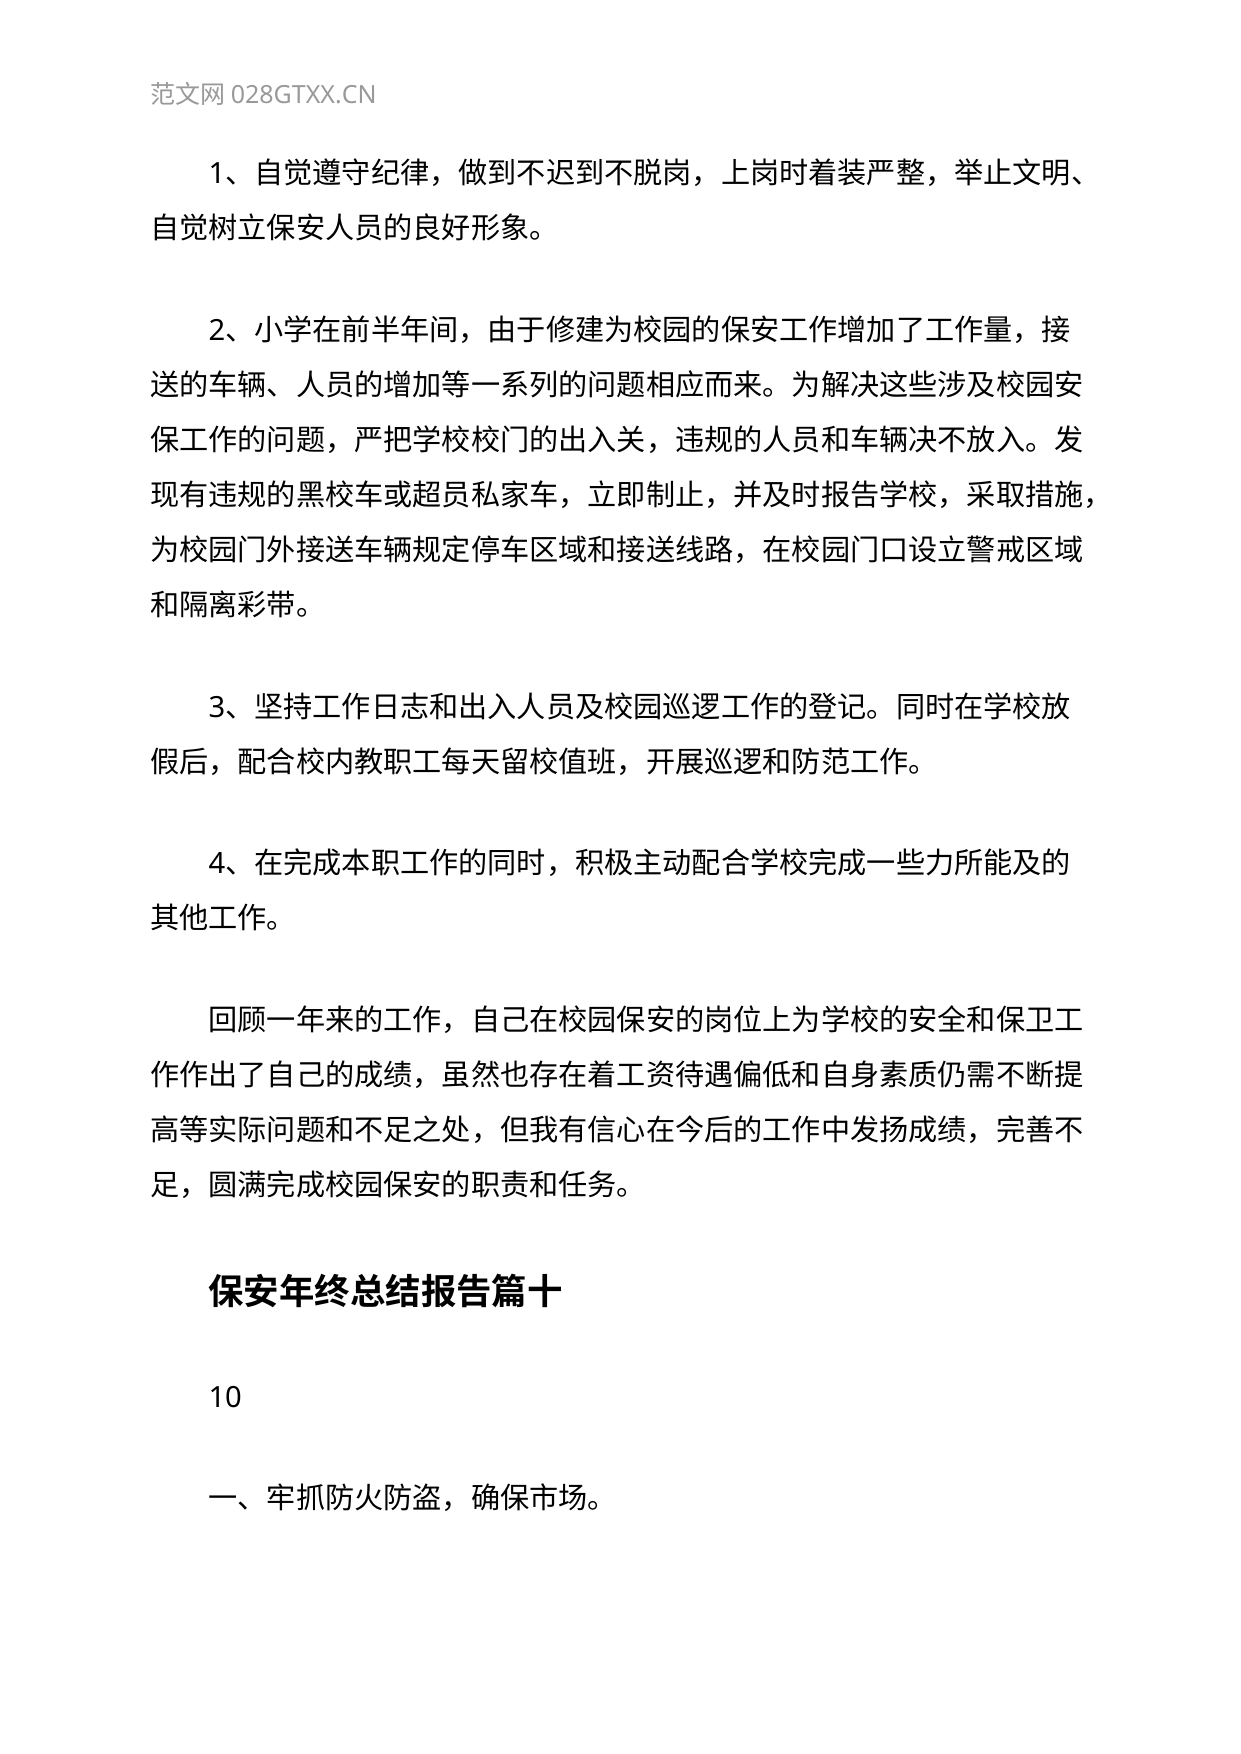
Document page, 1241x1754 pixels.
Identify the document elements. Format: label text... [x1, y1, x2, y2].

text 10 [150, 1377, 1090, 1416]
text 一、牢抓防火防盗，确保市场。 [150, 1475, 1090, 1517]
text 4、在完成本职工作的同时，积极主动配合学校完成一些力所能及的其他工作。 [150, 840, 1090, 937]
text 3、坚持工作日志和出入人员及校园巡逻工作的登记。同时在学校放假后，配合校内教职工每天留校值班，开展巡逻和防范工作。 [150, 683, 1090, 780]
text 1、自觉遵守纪律，做到不迟到不脱岗，上岗时着装严整，举止文明、自觉树立保安人员的良好形象。 [150, 150, 1090, 247]
text 回顾一年来的工作，自己在校园保安的岗位上为学校的安全和保卫工作作出了自己的成绩，虽然也存在着工资待遇偏低和自身素质仍需不断提高等实际问题和不足之处，但我有信心在今后的工作中发扬成绩，完善不足，圆满完成校园保安的职责和任务。 [150, 997, 1090, 1204]
text 2、小学在前半年间，由于修建为校园的保安工作增加了工作量，接送的车辆、人员的增加等一系列的问题相应而来。为解决这些涉及校园安保工作的问题，严把学校校门的出入关，违规的人员和车辆决不放入。发现有违规的黑校车或超员私家车，立即制止，并及时报告学校，采取措施，为校园门外接送车辆规定停车区域和接送线路，在校园门口设立警戒区域和隔离彩带。 [150, 307, 1090, 624]
text 保安年终总结报告篇十 [150, 1263, 1090, 1314]
